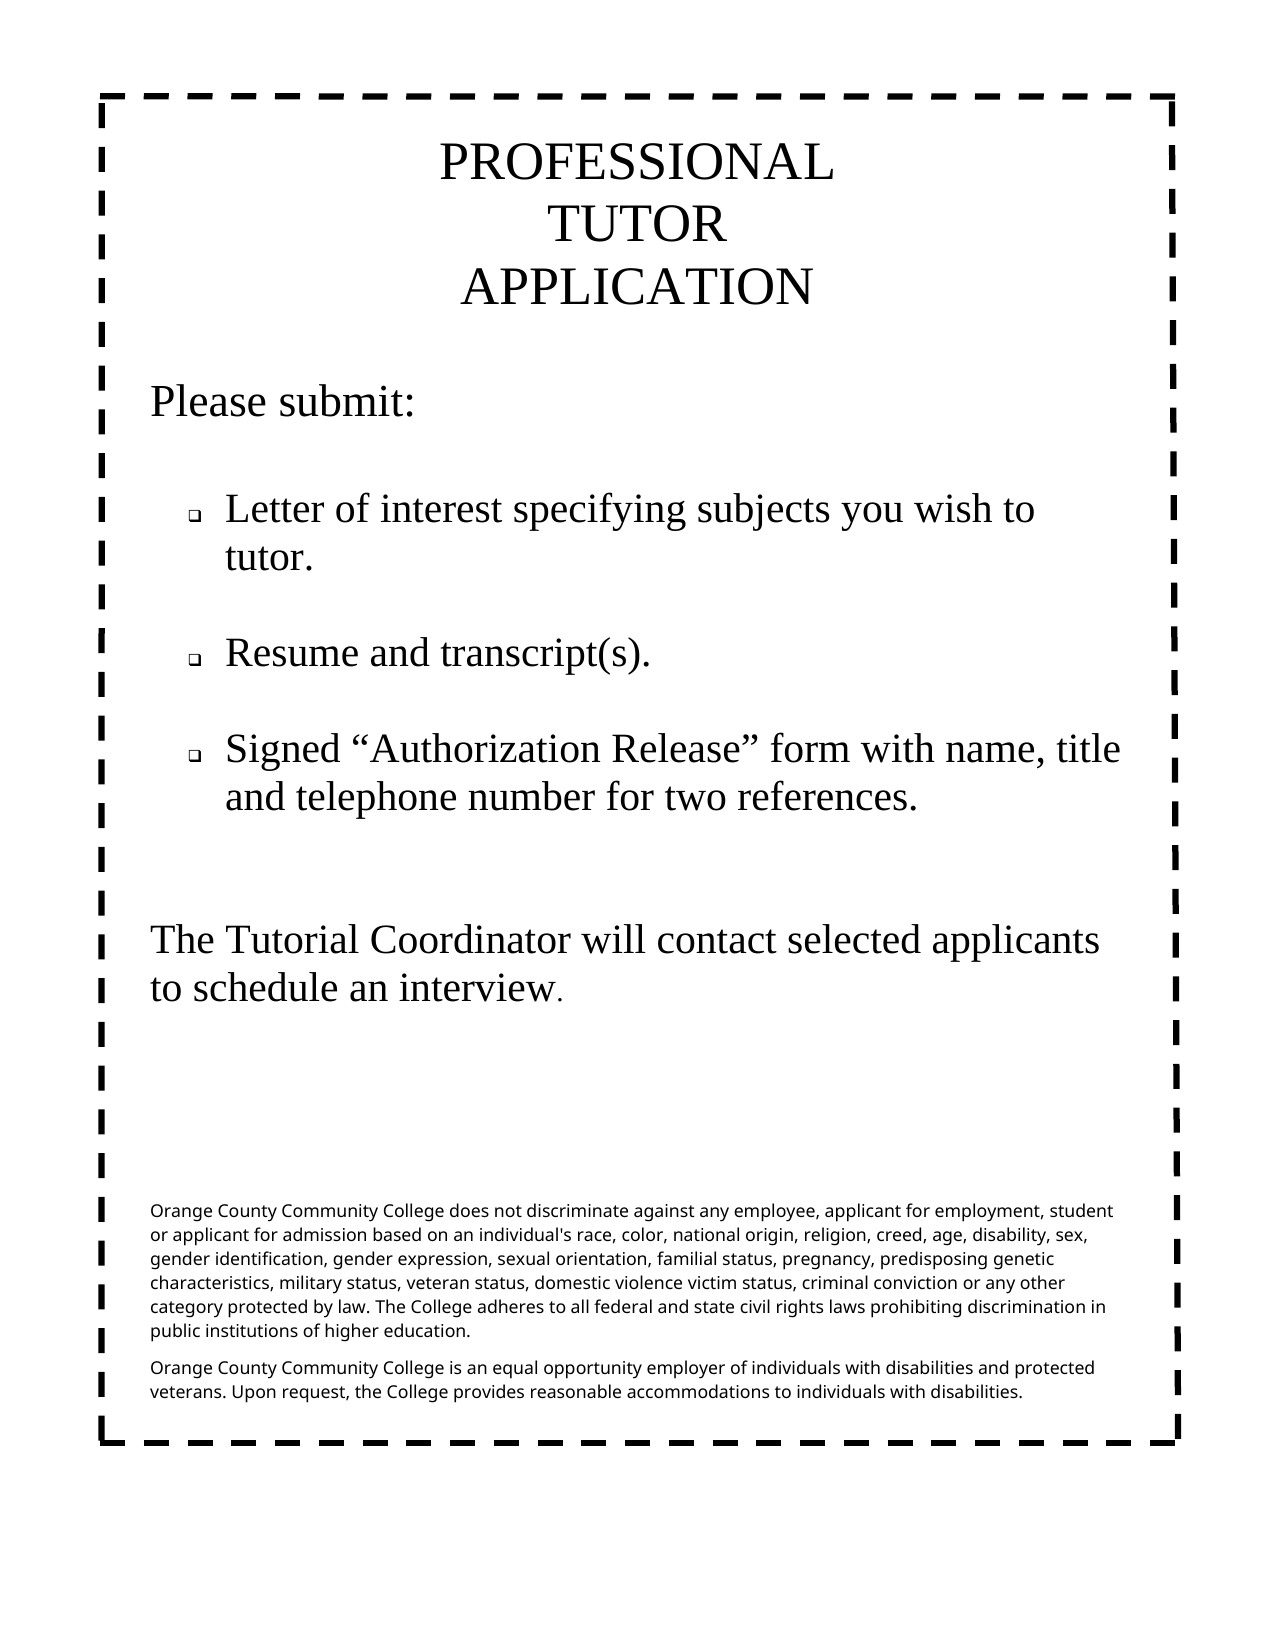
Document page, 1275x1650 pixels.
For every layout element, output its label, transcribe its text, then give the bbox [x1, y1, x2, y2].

text Orange County Community College does not discriminate against any employee, applicant for employment, student or applicant for admission based on an individual's race, color, national origin, religion, creed, age, disability, sex, gender identification, gender expression, sexual orientation, familial status, pregnancy, predisposing genetic characteristics, military status, veteran status, domestic violence victim status, criminal conviction or any other category protected by law. The College adheres to all federal and state civil rights laws prohibiting discrimination in public institutions of higher education. [150, 1198, 1125, 1343]
list Resume and transcript(s). [187, 627, 1125, 675]
text APPLICATION [150, 253, 1125, 316]
subtitle PROFESSIONAL [150, 129, 1125, 191]
text TUTOR [150, 191, 1125, 253]
list Letter of interest specifying subjects you wish to tutor. [187, 483, 1125, 579]
text Please submit: [150, 373, 1125, 426]
list Signed “Authorization Release” form with name, title and telephone number for two references. [187, 723, 1125, 819]
text The Tutorial Coordinator will contact selected applicants to schedule an interview. [150, 915, 1125, 1011]
text Orange County Community College is an equal opportunity employer of individuals with disabilities and protected veterans. Upon request, the College provides reasonable accommodations to individuals with disabilities. [150, 1356, 1125, 1404]
